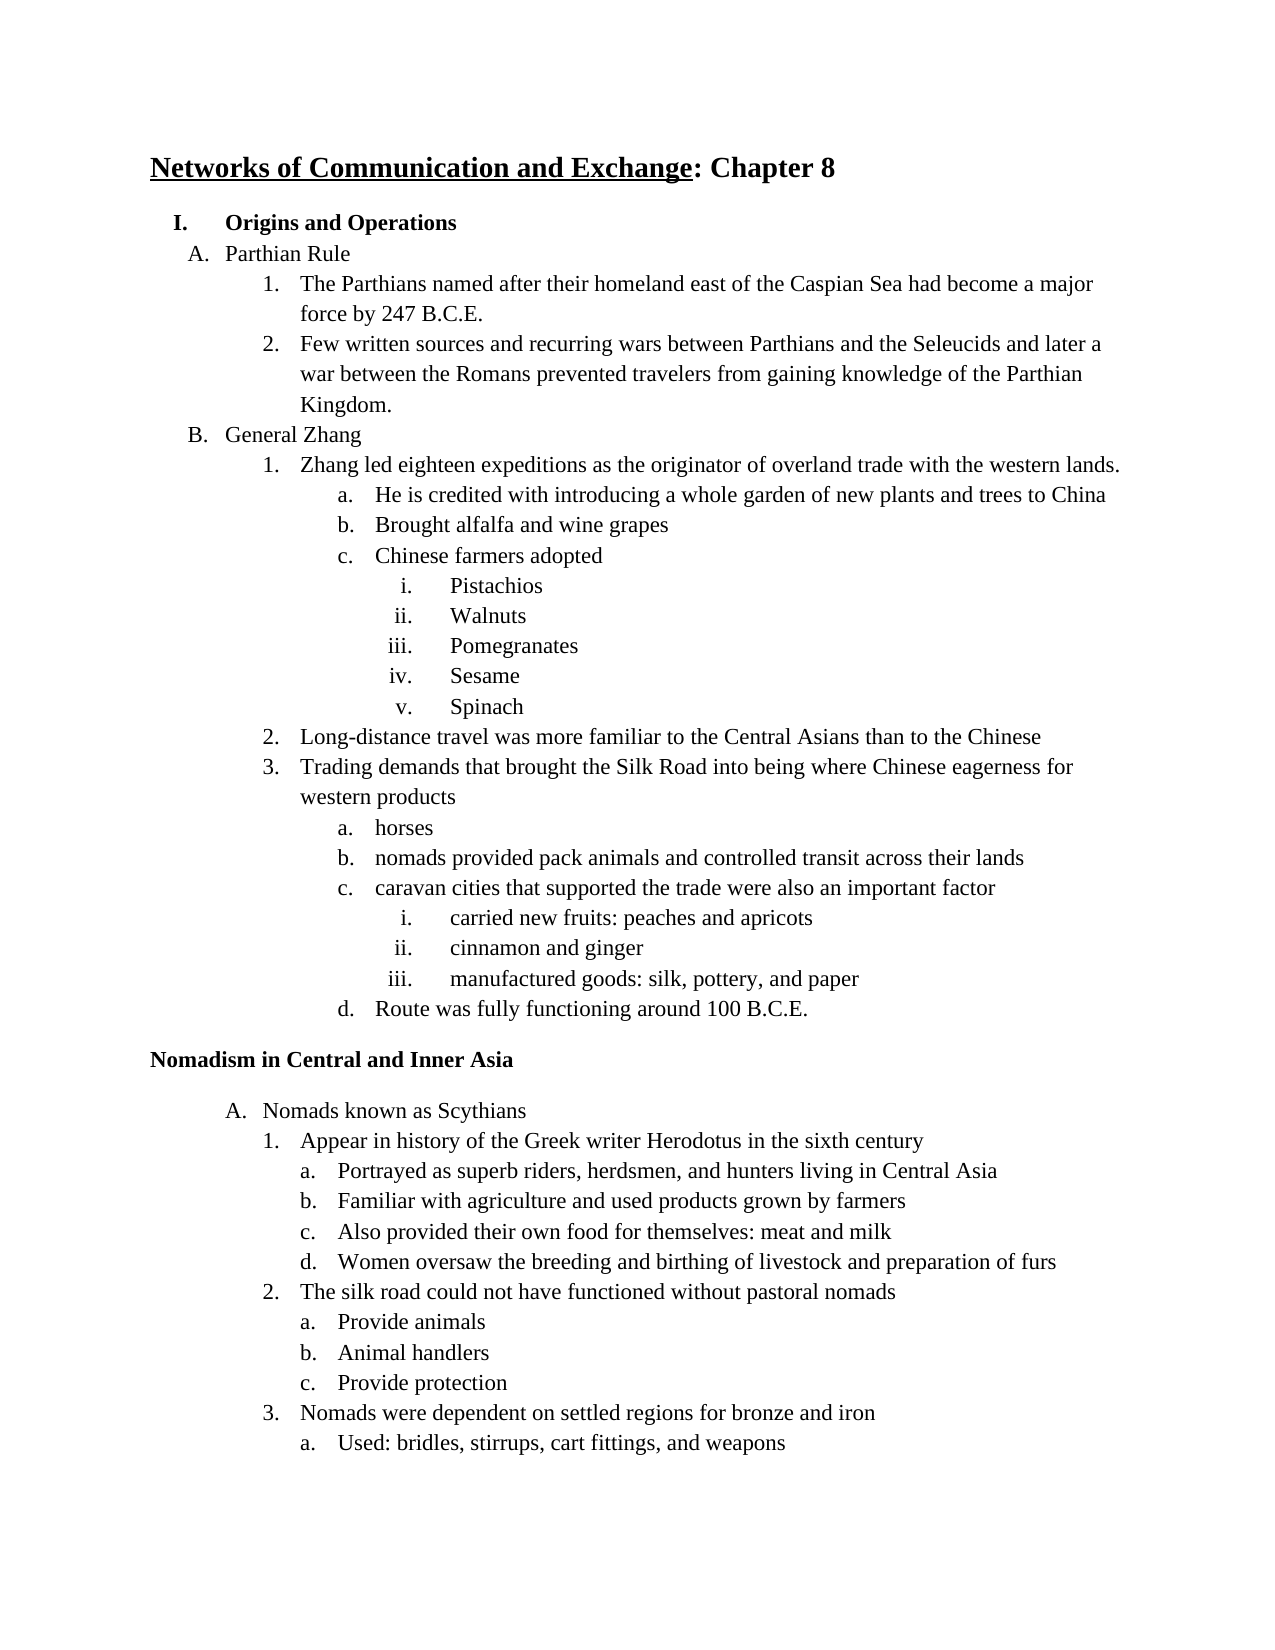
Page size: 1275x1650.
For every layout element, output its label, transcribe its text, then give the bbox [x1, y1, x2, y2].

list Provide animals [300, 1308, 1125, 1335]
list The silk road could not have functioned without pastoral nomads [262, 1278, 1125, 1304]
list nomads provided pack animals and controlled transit across their lands [337, 844, 1125, 870]
list Women oversaw the breeding and birthing of livestock and preparation of furs [300, 1248, 1125, 1274]
text Nomadism in Central and Inner Asia [150, 1046, 1125, 1072]
list Provide protection [300, 1369, 1125, 1395]
list Pomegranates [412, 632, 1125, 659]
list Portrayed as superb riders, herdsmen, and hunters living in Central Asia [300, 1157, 1125, 1184]
list He is credited with introducing a whole garden of new plants and trees to China [337, 481, 1125, 508]
list Trading demands that brought the Silk Road into being where Chinese eagerness for western products [262, 753, 1125, 810]
text Networks of Communication and Exchange: Chapter 8 [150, 150, 1125, 183]
list Also provided their own food for themselves: meat and milk [300, 1218, 1125, 1244]
list Nomads known as Scythians [225, 1097, 1125, 1123]
list Appear in history of the Greek writer Herodotus in the sixth century [262, 1127, 1125, 1153]
list The Parthians named after their homeland east of the Caspian Sea had become a major force by 247 B.C.E. [262, 270, 1125, 326]
list Used: bridles, stirrups, cart fittings, and weapons [300, 1429, 1125, 1456]
list Animal handlers [300, 1338, 1125, 1365]
list carried new fruits: peaches and apricots [412, 904, 1125, 931]
list Pistachios [412, 572, 1125, 598]
list General Zhang [187, 421, 1125, 447]
list manufactured goods: silk, pottery, and paper [412, 964, 1125, 991]
list Chinese farmers adopted [337, 542, 1125, 568]
list Sesame [412, 662, 1125, 689]
list Walnuts [412, 602, 1125, 628]
list cinnamon and ginger [412, 934, 1125, 961]
list Spinach [412, 693, 1125, 719]
list Zhang led eighteen expeditions as the originator of overland trade with the western lands. [262, 451, 1125, 477]
list Familiar with agriculture and used products grown by farmers [300, 1187, 1125, 1214]
list Brought alfalfa and wine grapes [337, 511, 1125, 538]
list horses [337, 813, 1125, 840]
list caravan cities that supported the trade were also an important factor [337, 874, 1125, 900]
list Long-distance travel was more familiar to the Central Asians than to the Chinese [262, 723, 1125, 749]
list Origins and Operations [187, 209, 1125, 236]
list Parthian Rule [187, 239, 1125, 266]
list Few written sources and recurring wars between Parthians and the Seleucids and later a war between the Romans prevented travelers from gaining knowledge of the Parthian Kingdom. [262, 330, 1125, 417]
list Route was fully functioning around 100 B.C.E. [337, 995, 1125, 1021]
list Nomads were dependent on settled regions for bronze and iron [262, 1399, 1125, 1425]
